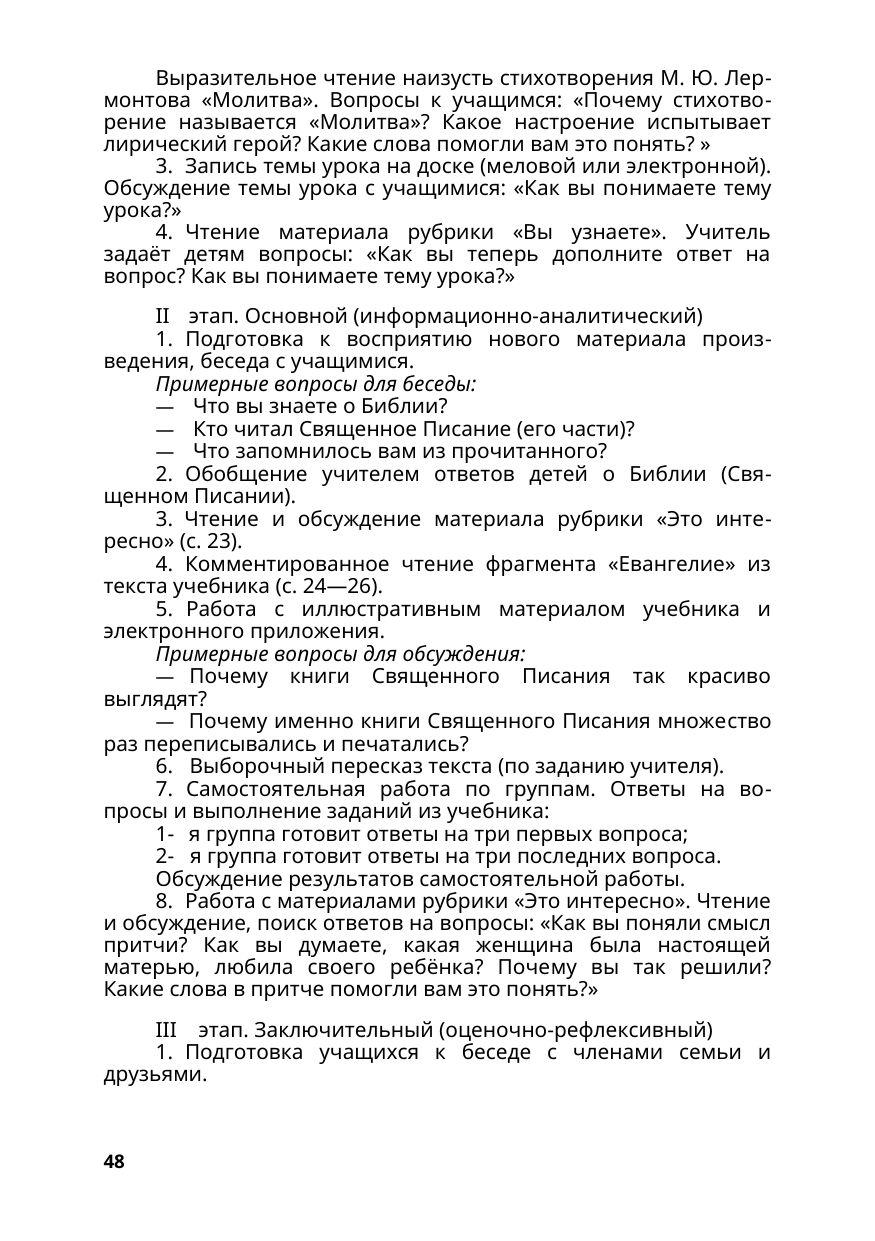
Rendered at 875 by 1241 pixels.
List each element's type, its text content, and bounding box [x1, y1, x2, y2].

list Подготовка к восприятию нового материала произведения, беседа с учащимися. [103, 328, 771, 373]
list Обобщение учителем ответов детей о Библии (Священном Писании). [103, 463, 771, 508]
list этап. Основной (информационно-аналитический) [103, 306, 771, 328]
list я группа готовит ответы на три первых вопроса; [103, 823, 771, 846]
list я группа готовит ответы на три последних вопроса. [103, 846, 771, 868]
list этап. Заключительный (оценочно-рефлексивный) [103, 1020, 771, 1042]
list Комментированное чтение фрагмента «Евангелие» из текста учебника (с. 24—26). [103, 553, 771, 598]
text Обсуждение результатов самостоятельной работы. [103, 868, 771, 891]
list Чтение материала рубрики «Вы узнаете». Учитель задаёт детям вопросы: «Как вы теперь дополните ответ на вопрос? Как вы понимаете тему урока?» [103, 222, 771, 288]
list Что вы знаете о Библии? [103, 396, 771, 418]
text Выразительное чтение наизусть стихотворения М. Ю. Лермонтова «Молитва». Вопросы к учащимся: «Почему стихотворение называется «Молитва»? Какое настроение испытывает лирический герой? Какие слова помогли вам это понять? » [103, 68, 771, 156]
list Чтение и обсуждение материала рубрики «Это интересно» (с. 23). [103, 508, 771, 553]
text Примерные вопросы для беседы: [103, 373, 771, 396]
list Самостоятельная работа по группам. Ответы на вопросы и выполнение заданий из учебника: [103, 778, 771, 823]
list Подготовка учащихся к беседе с членами семьи и друзьями. [103, 1042, 771, 1086]
list Работа с материалами рубрики «Это интересно». Чтение и обсуждение, поиск ответов на вопросы: «Как вы поняли смысл притчи? Как вы думаете, какая женщина была настоящей матерью, любила своего ребёнка? Почему вы так решили? Какие слова в притче помогли вам это понять?» [103, 891, 771, 1001]
list Запись темы урока на доске (меловой или электронной). Обсуждение темы урока с учащимися: «Как вы понимаете тему урока?» [103, 156, 771, 222]
list Кто читал Священное Писание (его части)? [103, 418, 771, 441]
list Выборочный пересказ текста (по заданию учителя). [103, 756, 771, 778]
list Почему книги Священного Писания так красиво выглядят? [103, 666, 771, 711]
list Что запомнилось вам из прочитанного? [103, 441, 771, 463]
text 48 [103, 1153, 771, 1172]
text Примерные вопросы для обсуждения: [103, 643, 771, 666]
list Работа с иллюстративным материалом учебника и электронного приложения. [103, 598, 771, 643]
list Почему именно книги Священного Писания множество раз переписывались и печатались? [103, 711, 771, 756]
